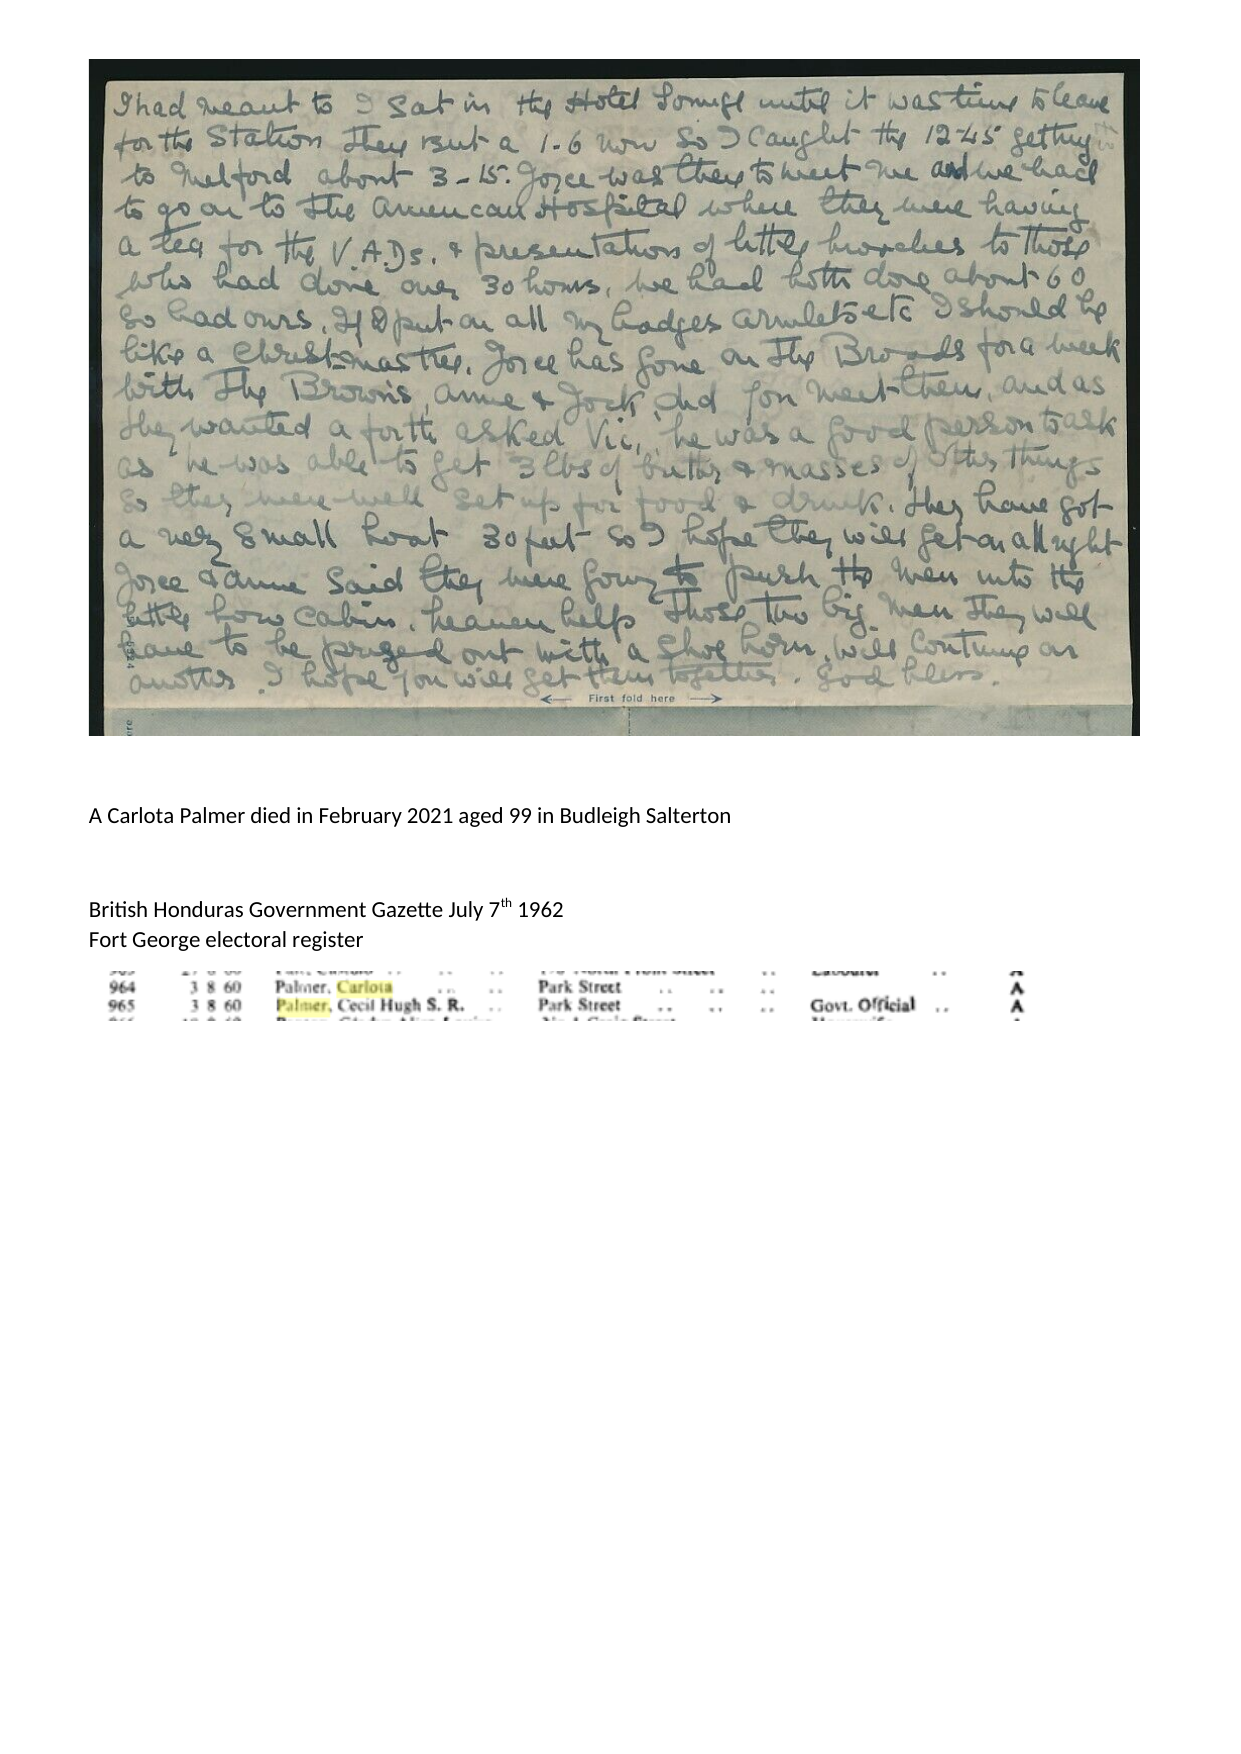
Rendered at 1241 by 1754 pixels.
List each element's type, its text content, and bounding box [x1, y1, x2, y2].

picture [88, 971, 1056, 1021]
text British Honduras Government Gazette July 7th 1962 Fort George electoral register [89, 895, 1140, 953]
picture [88, 59, 1140, 736]
text A Carlota Palmer died in February 2021 aged 99 in Budleigh Salterton [89, 801, 1140, 829]
